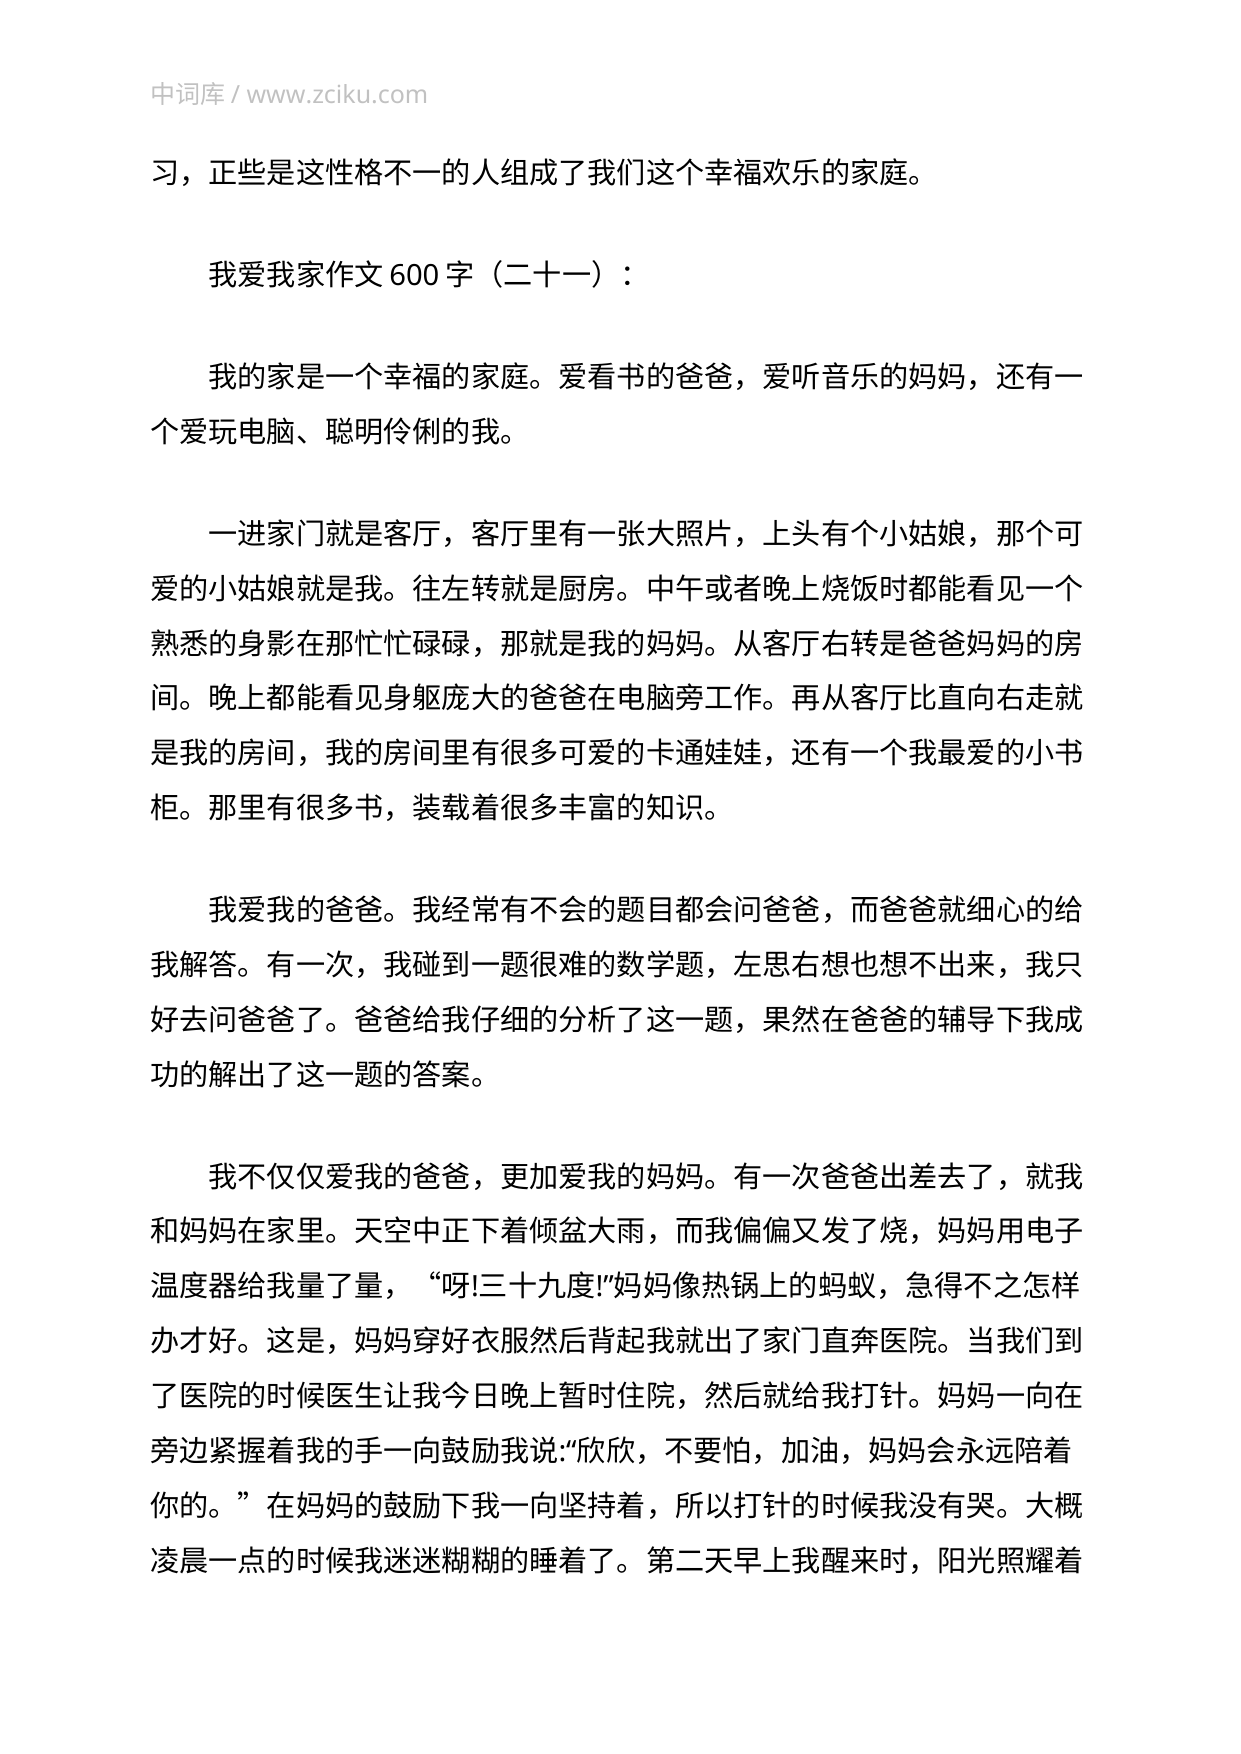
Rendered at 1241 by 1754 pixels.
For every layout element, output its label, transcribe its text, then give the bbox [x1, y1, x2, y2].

text 我的家是一个幸福的家庭。爱看书的爸爸，爱听音乐的妈妈，还有一个爱玩电脑、聪明伶俐的我。 [150, 354, 1090, 451]
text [150, 1153, 1090, 1580]
text 我爱我家作文600字（二十一）： [150, 252, 1090, 294]
text 我爱我的爸爸。我经常有不会的题目都会问爸爸，而爸爸就细心的给我解答。有一次，我碰到一题很难的数学题，左思右想也想不出来，我只好去问爸爸了。爸爸给我仔细的分析了这一题，果然在爸爸的辅导下我成功的解出了这一题的答案。 [150, 887, 1090, 1094]
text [150, 150, 1090, 192]
text 一进家门就是客厅，客厅里有一张大照片，上头有个小姑娘，那个可爱的小姑娘就是我。往左转就是厨房。中午或者晚上烧饭时都能看见一个熟悉的身影在那忙忙碌碌，那就是我的妈妈。从客厅右转是爸爸妈妈的房间。晚上都能看见身躯庞大的爸爸在电脑旁工作。再从客厅比直向右走就是我的房间，我的房间里有很多可爱的卡通娃娃，还有一个我最爱的小书柜。那里有很多书，装载着很多丰富的知识。 [150, 510, 1090, 827]
